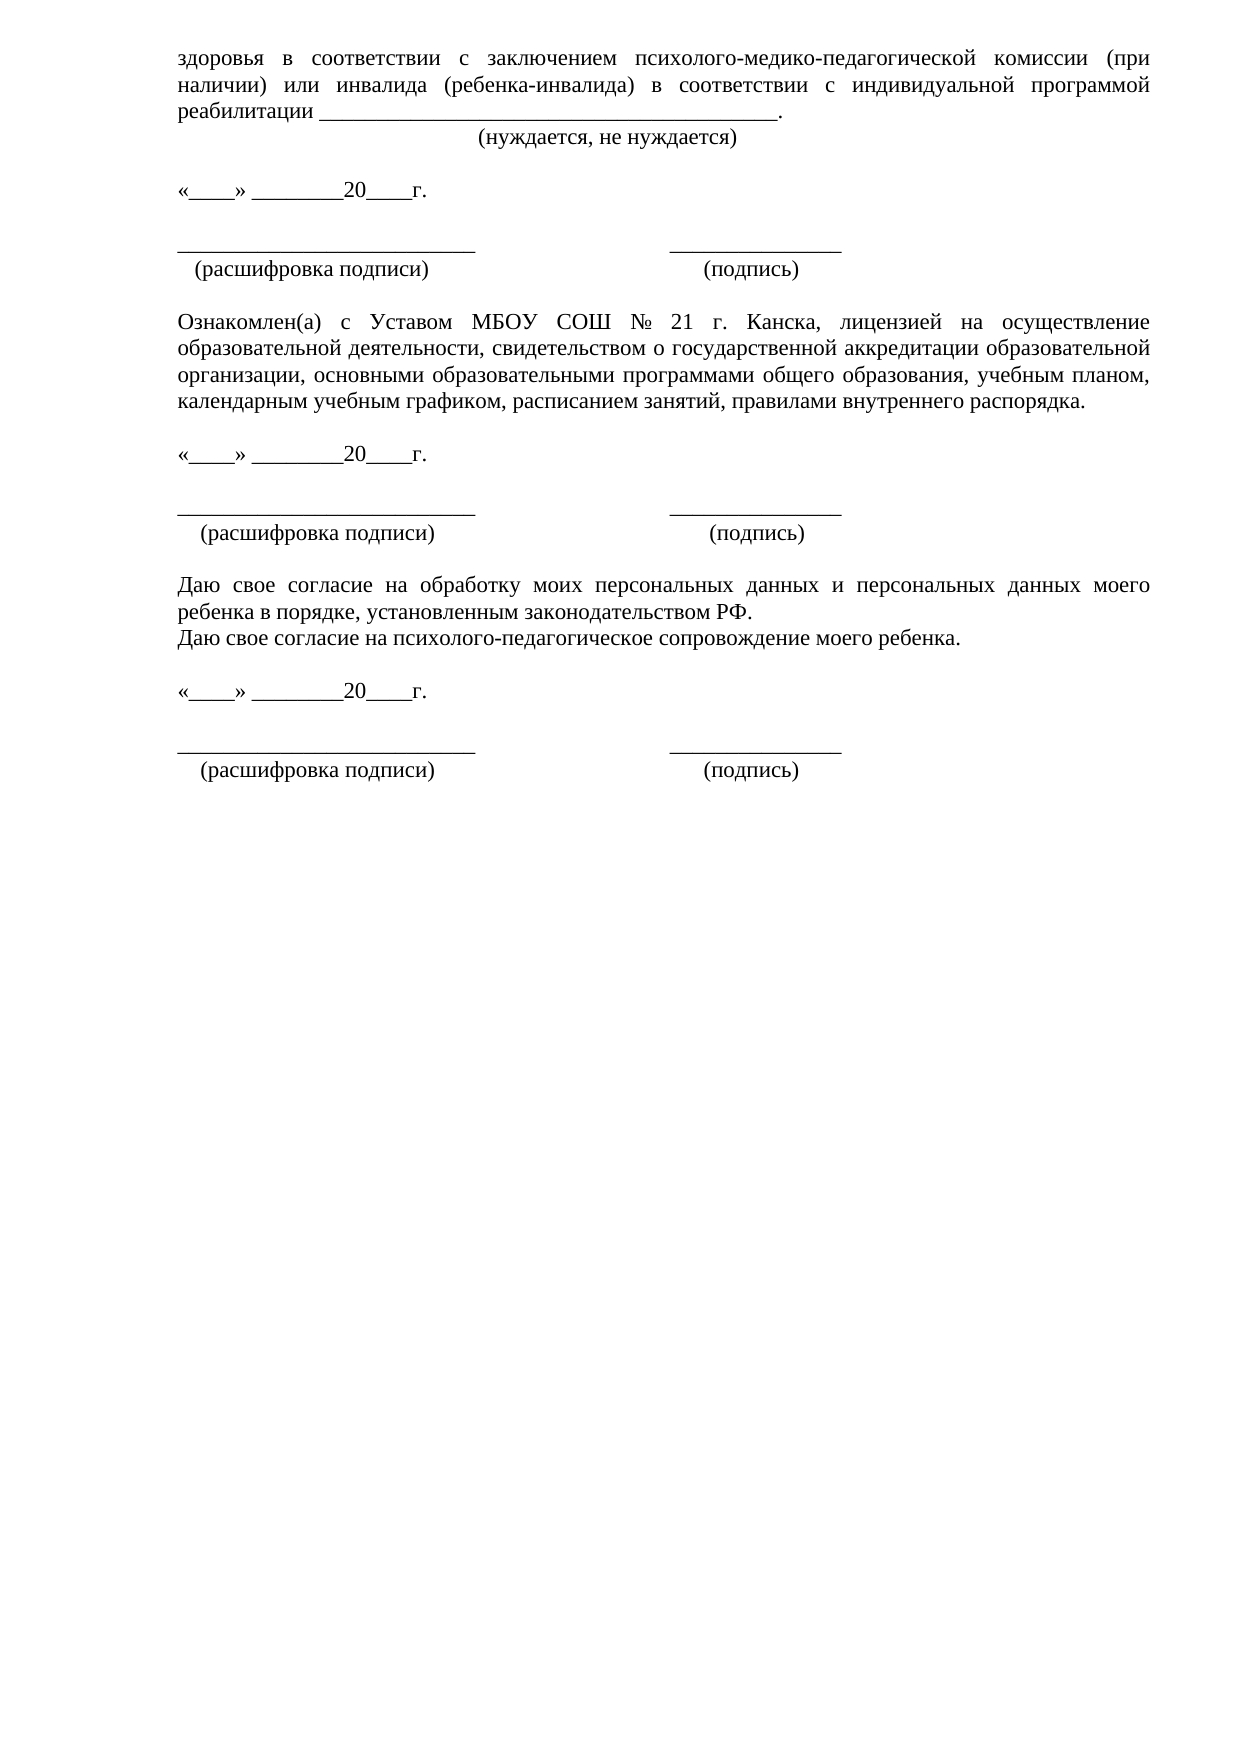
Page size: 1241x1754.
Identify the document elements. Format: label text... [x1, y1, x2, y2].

text (расшифровка подписи) (подпись) [177, 519, 1152, 545]
text __________________________ _______________ [177, 492, 1152, 519]
text (расшифровка подписи) (подпись) [177, 255, 1152, 282]
text Даю свое согласие на психолого-педагогическое сопровождение моего ребенка. [177, 624, 1152, 651]
text Даю свое согласие на обработку моих персональных данных и персональных данных моего ребенка в порядке, установленным законодательством РФ. [177, 571, 1152, 624]
text «____» ________20____г. [177, 677, 1152, 703]
text __________________________ _______________ [177, 229, 1152, 255]
text «____» ________20____г. [177, 440, 1152, 466]
text __________________________ _______________ [177, 729, 1152, 756]
text (расшифровка подписи) (подпись) [177, 756, 1152, 782]
text Ознакомлен(а) с Уставом МБОУ СОШ № 21 г. Канска, лицензией на осуществление образовательной деятельности, свидетельством о государственной аккредитации образовательной организации, основными образовательными программами общего образования, учебным планом, календарным учебным графиком, расписанием занятий, правилами внутреннего распорядка. [177, 308, 1152, 413]
text (нуждается, не нуждается) [177, 123, 1152, 150]
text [177, 44, 1152, 123]
text «____» ________20____г. [177, 176, 1152, 202]
